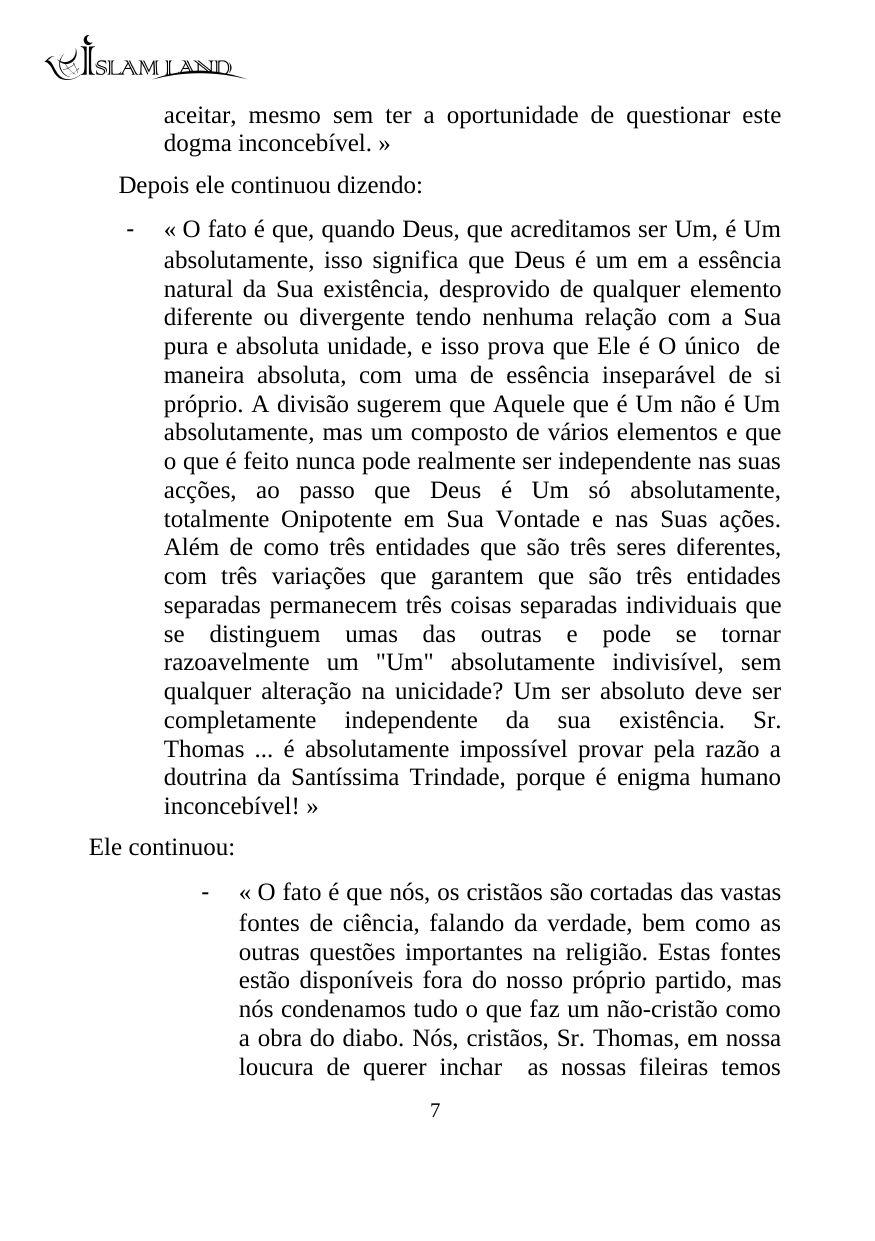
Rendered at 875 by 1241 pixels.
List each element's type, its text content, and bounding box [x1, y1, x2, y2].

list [126, 100, 782, 157]
list « O fato é que, quando Deus, que acreditamos ser Um, é Um absolutamente, isso significa que Deus é um em a essência natural da Sua existência, desprovido de qualquer elemento diferente ou divergente tendo nenhuma relação com a Sua pura e absoluta unidade, e isso prova que Ele é O único de maneira absoluta, com uma de essência inseparável de si próprio. A divisão sugerem que Aquele que é Um não é Um absolutamente, mas um composto de vários elementos e que o que é feito nunca pode realmente ser independente nas suas acções, ao passo que Deus é Um só absolutamente, totalmente Onipotente em Sua Vontade e nas Suas ações. Além de como três entidades que são três seres diferentes, com três variações que garantem que são três entidades separadas permanecem três coisas separadas individuais que se distinguem umas das outras e pode se tornar razoavelmente um "Um" absolutamente indivisível, sem qualquer alteração na unicidade? Um ser absoluto deve ser completamente independente da sua existência. Sr. Thomas ... é absolutamente impossível provar pela razão a doutrina da Santíssima Trindade, porque é enigma humano inconcebível! » [126, 211, 782, 820]
text Depois ele continuou dizendo: [89, 170, 782, 198]
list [201, 874, 782, 1080]
text Ele continuou: [89, 832, 782, 861]
picture [44, 35, 248, 80]
